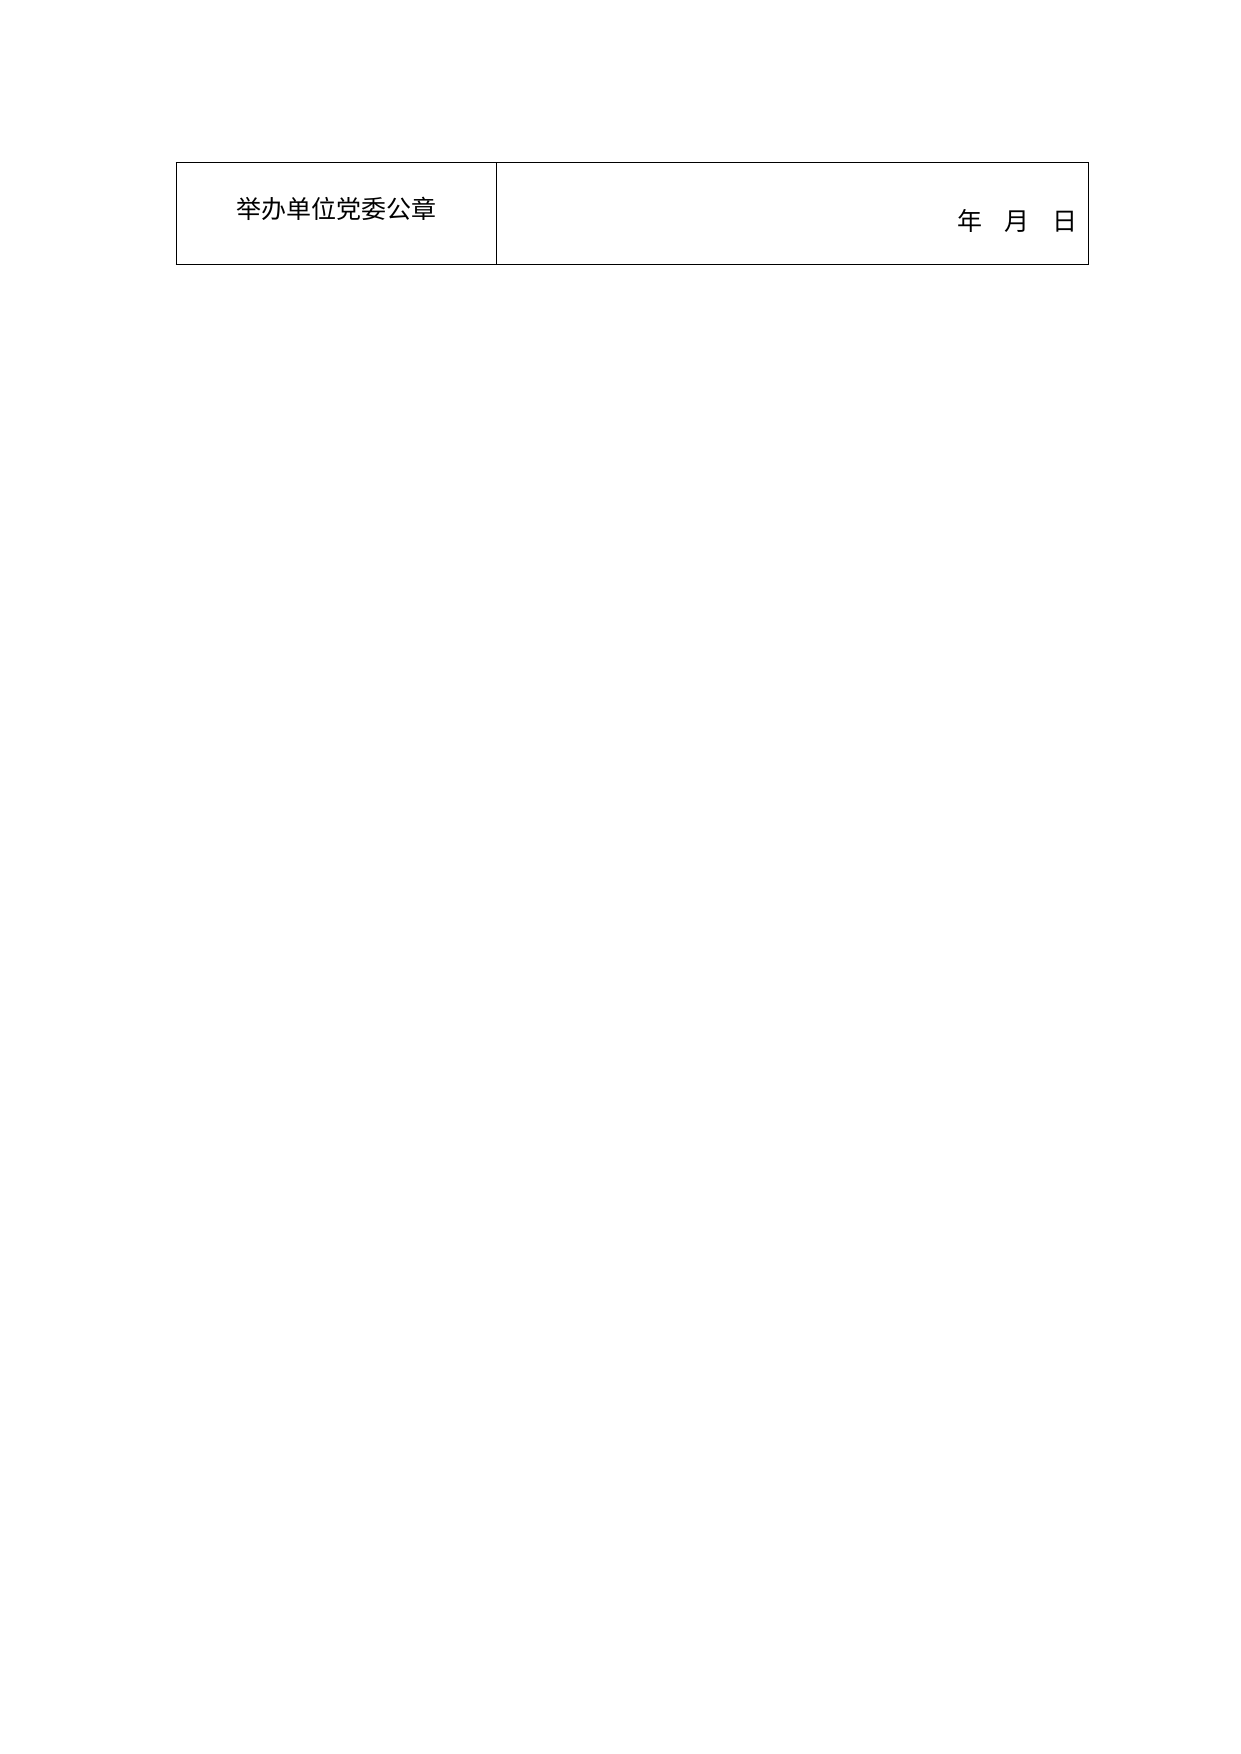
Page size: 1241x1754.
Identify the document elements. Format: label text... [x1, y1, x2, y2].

table_cell 举办单位党委公章 [177, 163, 496, 264]
table_cell 年 月 日 [497, 163, 1088, 264]
